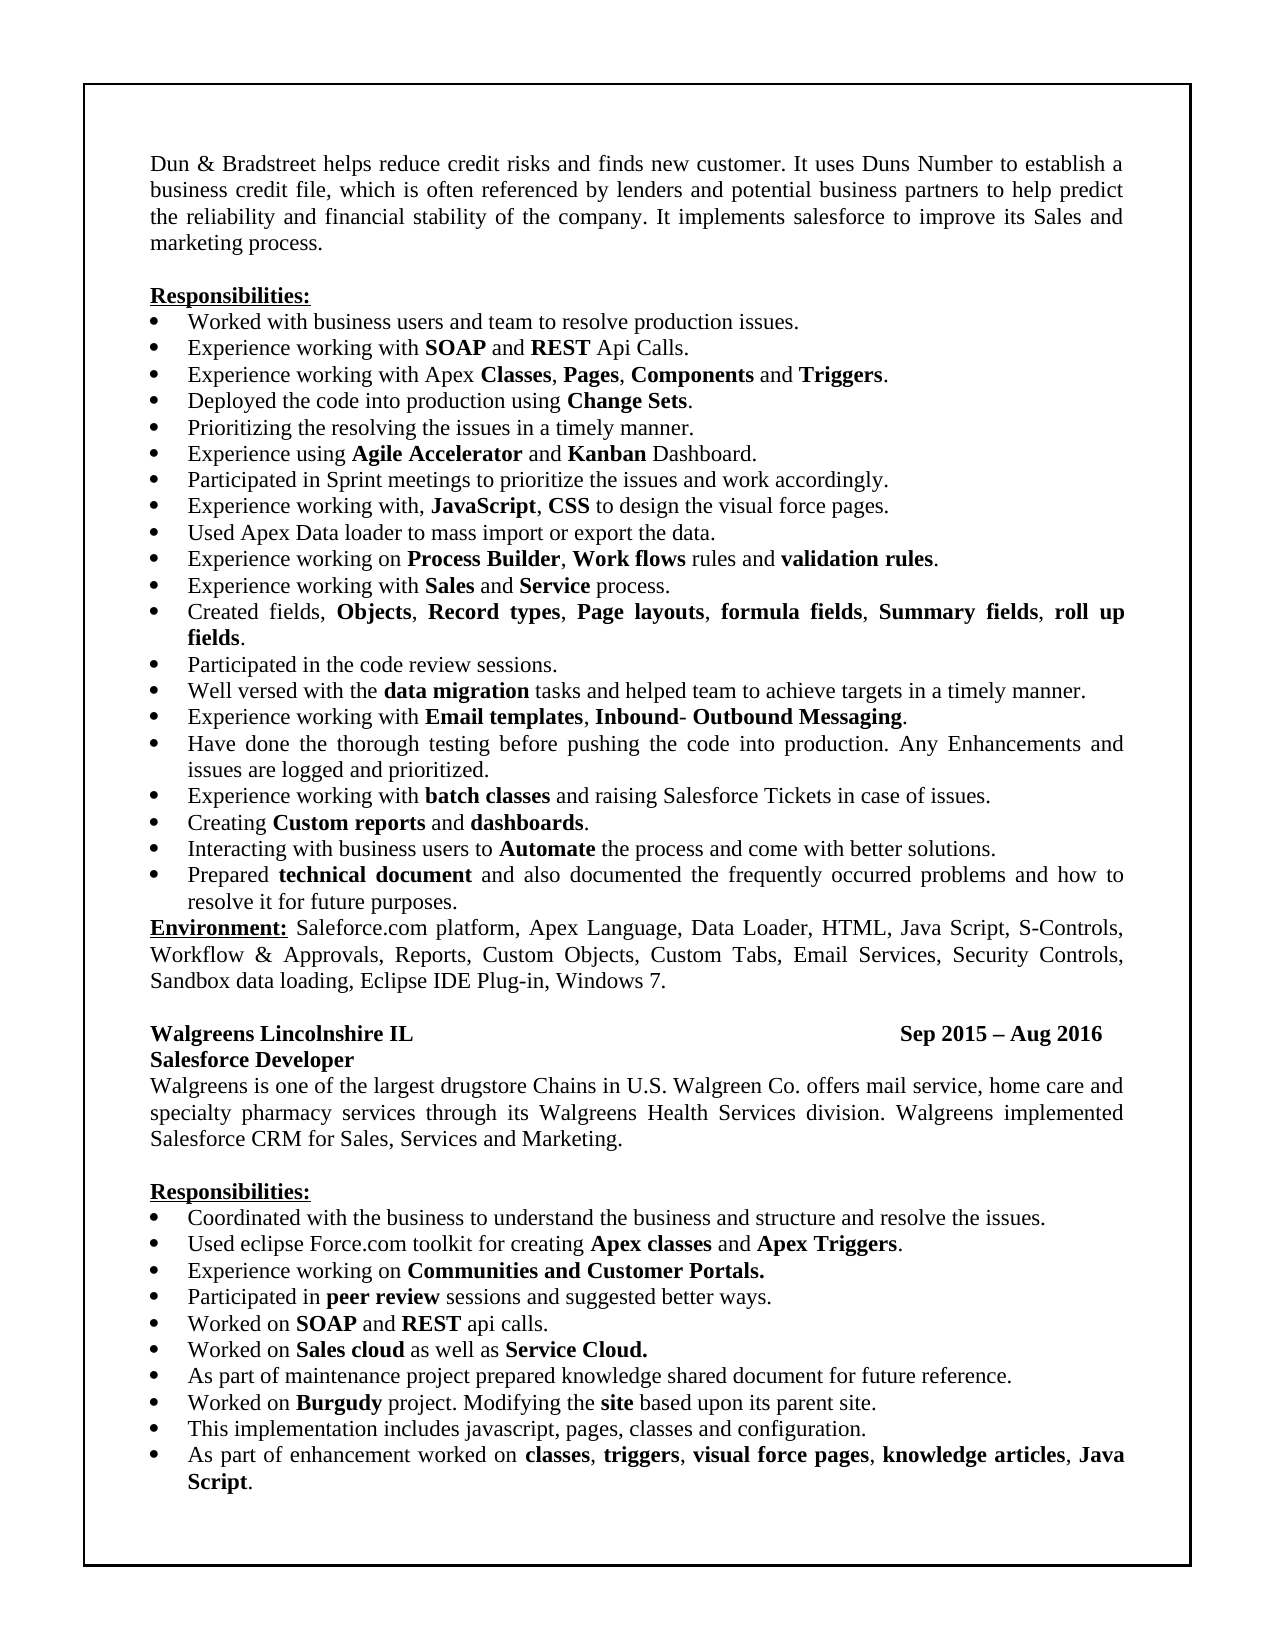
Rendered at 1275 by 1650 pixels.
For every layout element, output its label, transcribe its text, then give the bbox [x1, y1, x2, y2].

list Used Apex Data loader to mass import or export the data. [150, 519, 1125, 545]
list Participated in the code review sessions. [150, 651, 1125, 677]
text Responsibilities: [150, 1178, 1125, 1204]
list Used eclipse Force.com toolkit for creating Apex classes and Apex Triggers. [150, 1231, 1125, 1257]
text Responsibilities: [150, 282, 1125, 308]
list This implementation includes javascript, pages, classes and configuration. [150, 1415, 1125, 1441]
list Experience working with Email templates, Inbound- Outbound Messaging. [150, 703, 1125, 730]
list Experience working on Process Builder, Work flows rules and validation rules. [150, 545, 1125, 572]
list Worked on Burgudy project. Modifying the site based upon its parent site. [150, 1389, 1125, 1415]
list Coordinated with the business to understand the business and structure and resolve the issues. [150, 1204, 1125, 1231]
list Created fields, Objects, Record types, Page layouts, formula fields, Summary fields, roll up fields. [150, 598, 1125, 651]
list Experience working with batch classes and raising Salesforce Tickets in case of issues. [150, 782, 1125, 809]
list Experience working with, JavaScript, CSS to design the visual force pages. [150, 493, 1125, 519]
list Interacting with business users to Automate the process and come with better solutions. [150, 835, 1125, 862]
list Participated in Sprint meetings to prioritize the issues and work accordingly. [150, 466, 1125, 493]
list Worked on SOAP and REST api calls. [150, 1309, 1125, 1336]
text Environment: Saleforce.com platform, Apex Language, Data Loader, HTML, Java Script, S-Controls, Workflow & Approvals, Reports, Custom Objects, Custom Tabs, Email Services, Security Controls, Sandbox data loading, Eclipse IDE Plug-in, Windows 7. [150, 914, 1125, 993]
text Walgreens Lincolnshire IL Sep 2015 – Aug 2016 [150, 1020, 1125, 1046]
list As part of enhancement worked on classes, triggers, visual force pages, knowledge articles, Java Script. [150, 1441, 1125, 1494]
list Worked on Sales cloud as well as Service Cloud. [150, 1336, 1125, 1362]
list Experience working on Communities and Customer Portals. [150, 1257, 1125, 1283]
list Creating Custom reports and dashboards. [150, 809, 1125, 835]
list Well versed with the data migration tasks and helped team to achieve targets in a timely manner. [150, 677, 1125, 703]
text Dun & Bradstreet helps reduce credit risks and finds new customer. It uses Duns Number to establish a business credit file, which is often referenced by lenders and potential business partners to help predict the reliability and financial stability of the company. It implements salesforce to improve its Sales and marketing process. [150, 150, 1125, 255]
text Salesforce Developer [150, 1046, 1125, 1072]
list Participated in peer review sessions and suggested better ways. [150, 1283, 1125, 1309]
list Deployed the code into production using Change Sets. [150, 387, 1125, 413]
list Prepared technical document and also documented the frequently occurred problems and how to resolve it for future purposes. [150, 862, 1125, 914]
list Experience using Agile Accelerator and Kanban Dashboard. [150, 440, 1125, 466]
text Walgreens is one of the largest drugstore Chains in U.S. Walgreen Co. offers mail service, home care and specialty pharmacy services through its Walgreens Health Services division. Walgreens implemented Salesforce CRM for Sales, Services and Marketing. [150, 1072, 1125, 1151]
list Prioritizing the resolving the issues in a timely manner. [150, 413, 1125, 440]
list Have done the thorough testing before pushing the code into production. Any Enhancements and issues are logged and prioritized. [150, 730, 1125, 782]
list As part of maintenance project prepared knowledge shared document for future reference. [150, 1362, 1125, 1389]
list Worked with business users and team to resolve production issues. [150, 308, 1125, 334]
list Experience working with Sales and Service process. [150, 572, 1125, 598]
list Experience working with Apex Classes, Pages, Components and Triggers. [150, 361, 1125, 387]
list Experience working with SOAP and REST Api Calls. [150, 334, 1125, 361]
